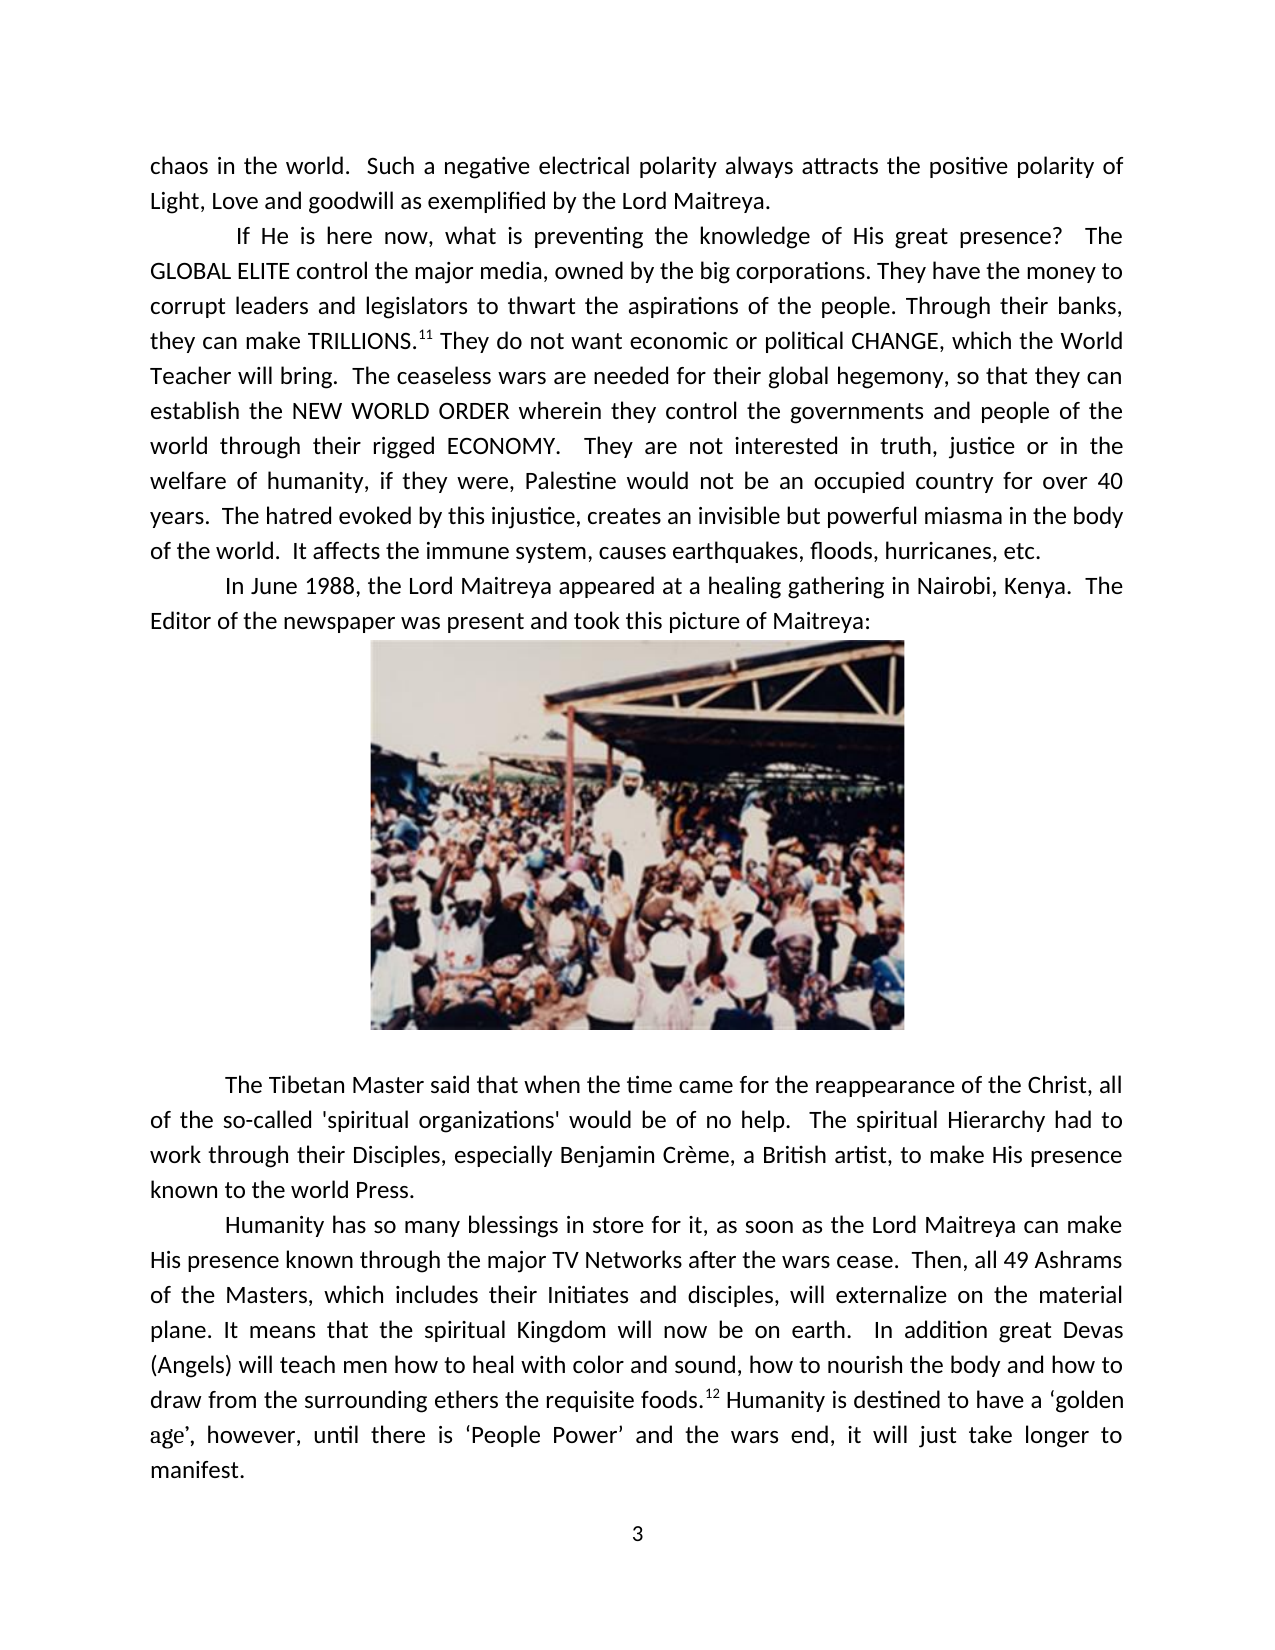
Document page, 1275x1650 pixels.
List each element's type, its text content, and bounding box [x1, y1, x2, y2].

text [150, 150, 1125, 216]
picture [370, 640, 905, 1030]
text The Tibetan Master said that when the time came for the reappearance of the Christ, all of the so-called 'spiritual organizations' would be of no help. The spiritual Hierarchy had to work through their Disciples, especially Benjamin Crème, a British artist, to make His presence known to the world Press. [150, 1069, 1125, 1205]
text In June 1988, the Lord Maitreya appeared at a healing gathering in Nairobi, Kenya. The Editor of the newspaper was present and took this picture of Maitreya: [150, 570, 1125, 636]
text If He is here now, what is preventing the knowledge of His great presence? The GLOBAL ELITE control the major media, owned by the big corporations. They have the money to corrupt leaders and legislators to thwart the aspirations of the people. Through their banks, they can make TRILLIONS.11 They do not want economic or political CHANGE, which the World Teacher will bring. The ceaseless wars are needed for their global hegemony, so that they can establish the NEW WORLD ORDER wherein they control the governments and people of the world through their rigged ECONOMY. They are not interested in truth, justice or in the welfare of humanity, if they were, Palestine would not be an occupied country for over 40 years. The hatred evoked by this injustice, creates an invisible but powerful miasma in the body of the world. It affects the immune system, causes earthquakes, floods, hurricanes, etc. [150, 220, 1125, 566]
text Humanity has so many blessings in store for it, as soon as the Lord Maitreya can make His presence known through the major TV Networks after the wars cease. Then, all 49 Ashrams of the Masters, which includes their Initiates and disciples, will externalize on the material plane. It means that the spiritual Kingdom will now be on earth. In addition great Devas (Angels) will teach men how to heal with color and sound, how to nourish the body and how to draw from the surrounding ethers the requisite foods.12 Humanity is destined to have a ‘golden age’, however, until there is ‘People Power’ and the wars end, it will just take longer to manifest. [150, 1209, 1125, 1485]
